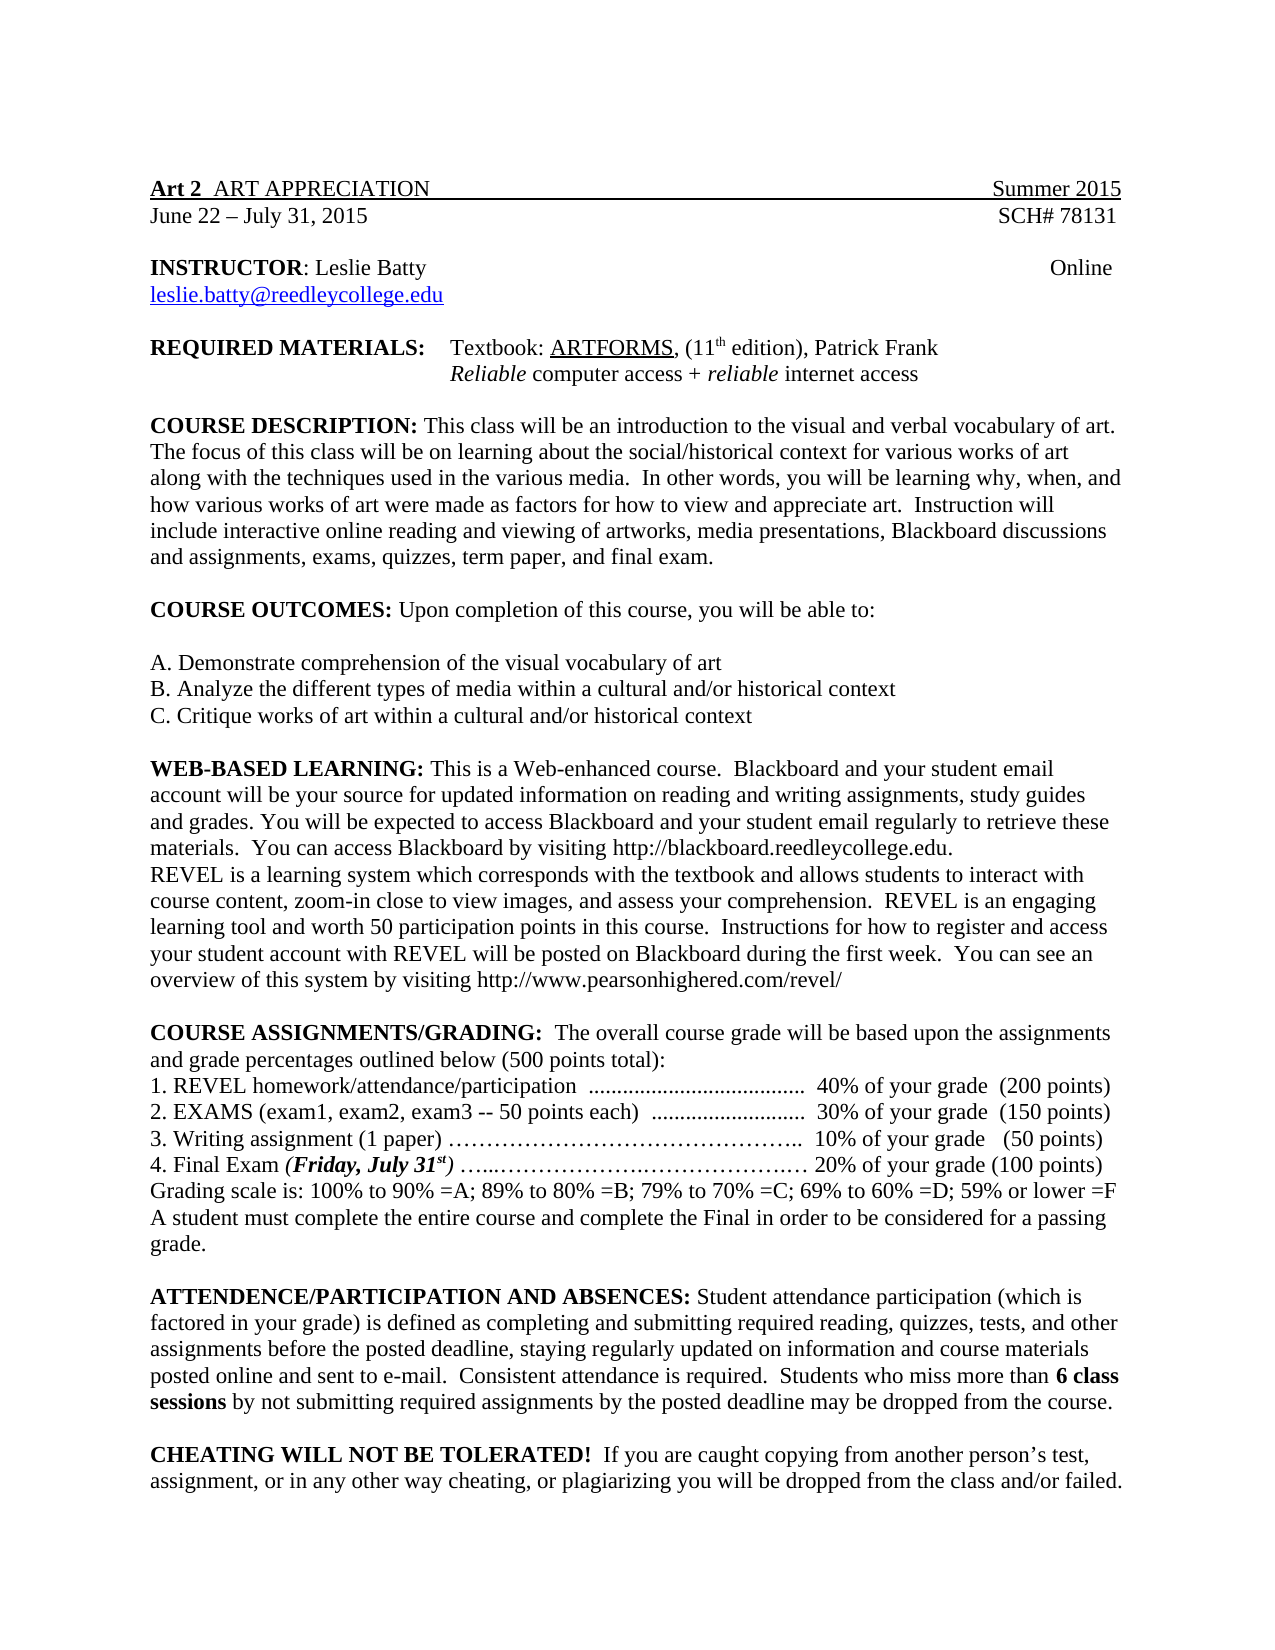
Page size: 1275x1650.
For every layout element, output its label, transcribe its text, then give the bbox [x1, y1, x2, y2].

text COURSE OUTCOMES: Upon completion of this course, you will be able to: [150, 596, 1125, 622]
text 1. REVEL homework/attendance/participation ...................................... 40% of your grade (200 points) [150, 1072, 1125, 1098]
text B. Analyze the different types of media within a cultural and/or historical context [150, 675, 1125, 702]
text Reliable computer access + reliable internet access [150, 360, 1125, 386]
text June 22 – July 31, 2015 SCH# 78131 [150, 202, 1125, 228]
text 3. Writing assignment (1 paper) ……………………………………….. 10% of your grade (50 points) [150, 1125, 1125, 1151]
text COURSE DESCRIPTION: This class will be an introduction to the visual and verbal vocabulary of art. The focus of this class will be on learning about the social/historical context for various works of art along with the techniques used in the various media. In other words, you will be learning why, when, and how various works of art were made as factors for how to view and appreciate art. Instruction will include interactive online reading and viewing of artworks, media presentations, Blackboard discussions and assignments, exams, quizzes, term paper, and final exam. [150, 412, 1125, 570]
text Grading scale is: 100% to 90% =A; 89% to 80% =B; 79% to 70% =C; 69% to 60% =D; 59% or lower =F [150, 1177, 1125, 1204]
text 4. Final Exam (Friday, July 31st) …...……………….……………….… 20% of your grade (100 points) [150, 1151, 1125, 1177]
text leslie.batty@reedleycollege.edu [150, 281, 1125, 307]
text ATTENDENCE/PARTICIPATION AND ABSENCES: Student attendance participation (which is factored in your grade) is defined as completing and submitting required reading, quizzes, tests, and other assignments before the posted deadline, staying regularly updated on information and course materials posted online and sent to e-mail. Consistent attendance is required. Students who miss more than 6 class sessions by not submitting required assignments by the posted deadline may be dropped from the course. [150, 1283, 1125, 1414]
text CHEATING WILL NOT BE TOLERATED! If you are caught copying from another person’s test, assignment, or in any other way cheating, or plagiarizing you will be dropped from the class and/or failed. [150, 1441, 1125, 1494]
text A student must complete the entire course and complete the Final in order to be considered for a passing grade. [150, 1204, 1125, 1256]
text REVEL is a learning system which corresponds with the textbook and allows students to interact with course content, zoom-in close to view images, and assess your comprehension. REVEL is an engaging learning tool and worth 50 participation points in this course. Instructions for how to register and access your student account with REVEL will be posted on Blackboard during the first week. You can see an overview of this system by visiting http://www.pearsonhighered.com/revel/ [150, 861, 1125, 992]
text A. Demonstrate comprehension of the visual vocabulary of art [150, 649, 1125, 675]
text REQUIRED MATERIALS: Textbook: ARTFORMS, (11th edition), Patrick Frank [150, 333, 1125, 360]
text INSTRUCTOR: Leslie Batty Online [150, 254, 1125, 281]
text COURSE ASSIGNMENTS/GRADING: The overall course grade will be based upon the assignments and grade percentages outlined below (500 points total): [150, 1019, 1125, 1072]
text C. Critique works of art within a cultural and/or historical context [150, 702, 1125, 728]
text WEB-BASED LEARNING: This is a Web-enhanced course. Blackboard and your student email account will be your source for updated information on reading and writing assignments, study guides and grades. You will be expected to access Blackboard and your student email regularly to retrieve these materials. You can access Blackboard by visiting http://blackboard.reedleycollege.edu. [150, 755, 1125, 861]
text Art 2 ART APPRECIATION Summer 2015 [150, 175, 1125, 202]
text 2. EXAMS (exam1, exam2, exam3 -- 50 points each) ........................... 30% of your grade (150 points) [150, 1098, 1125, 1125]
